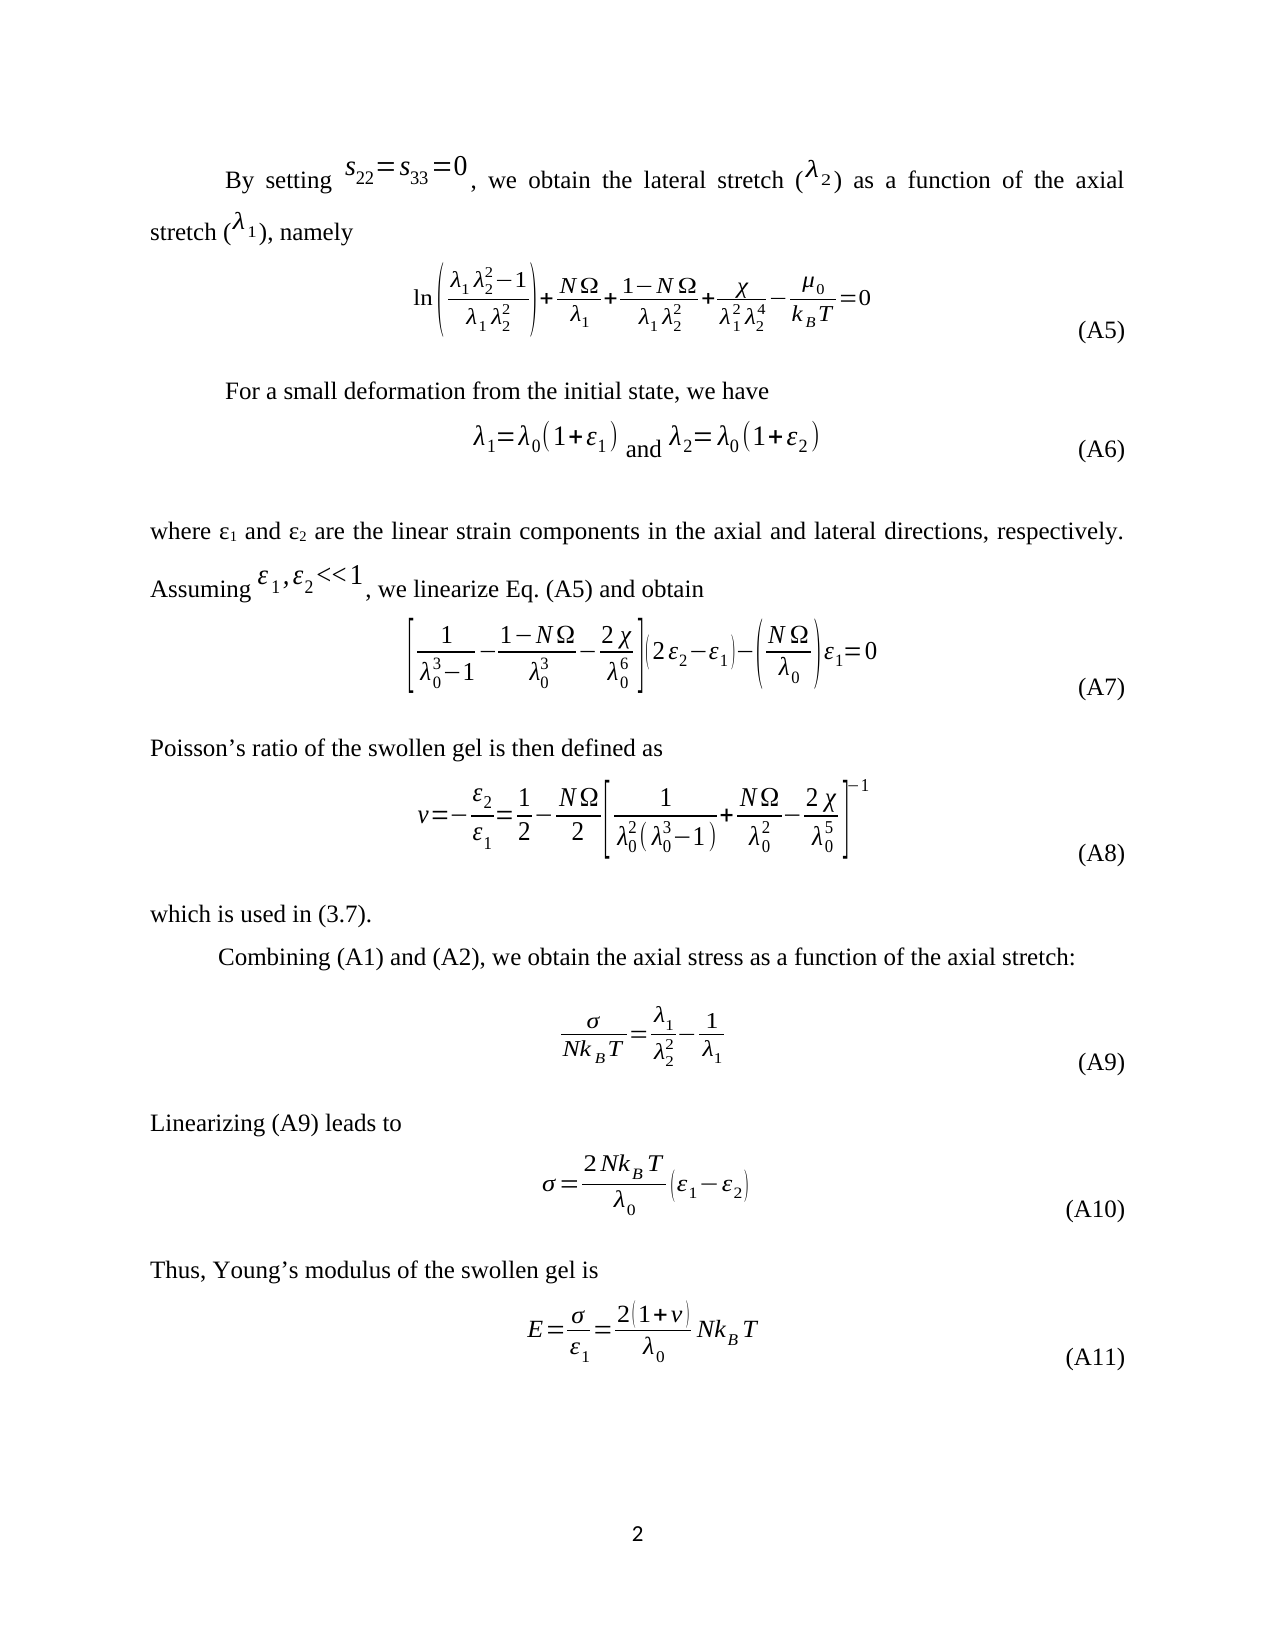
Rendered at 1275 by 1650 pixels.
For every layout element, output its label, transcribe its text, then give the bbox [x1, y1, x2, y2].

text Linearizing (A9) leads to [150, 1108, 1125, 1136]
text Combining (A1) and (A2), we obtain the axial stress as a function of the axial stretch: [150, 942, 1125, 971]
text and (A6) [150, 419, 1125, 484]
text (A9) [150, 1003, 1125, 1075]
text (A10) [150, 1151, 1125, 1223]
text where ε1 and ε2 are the linear strain components in the axial and lateral directions, respectively. Assuming , we linearize Eq. (A5) and obtain [150, 516, 1125, 603]
text (A5) [150, 260, 1125, 344]
text For a small deformation from the initial state, we have [150, 376, 1125, 405]
text Poisson’s ratio of the swollen gel is then defined as [150, 733, 1125, 762]
text By setting , we obtain the lateral stretch () as a function of the axial stretch (), namely [150, 150, 1125, 246]
text Thus, Young’s modulus of the swollen gel is [150, 1256, 1125, 1284]
text (A11) [150, 1299, 1125, 1371]
text which is used in (3.7). [150, 899, 1125, 927]
text (A8) [150, 776, 1125, 866]
text (A7) [150, 617, 1125, 701]
